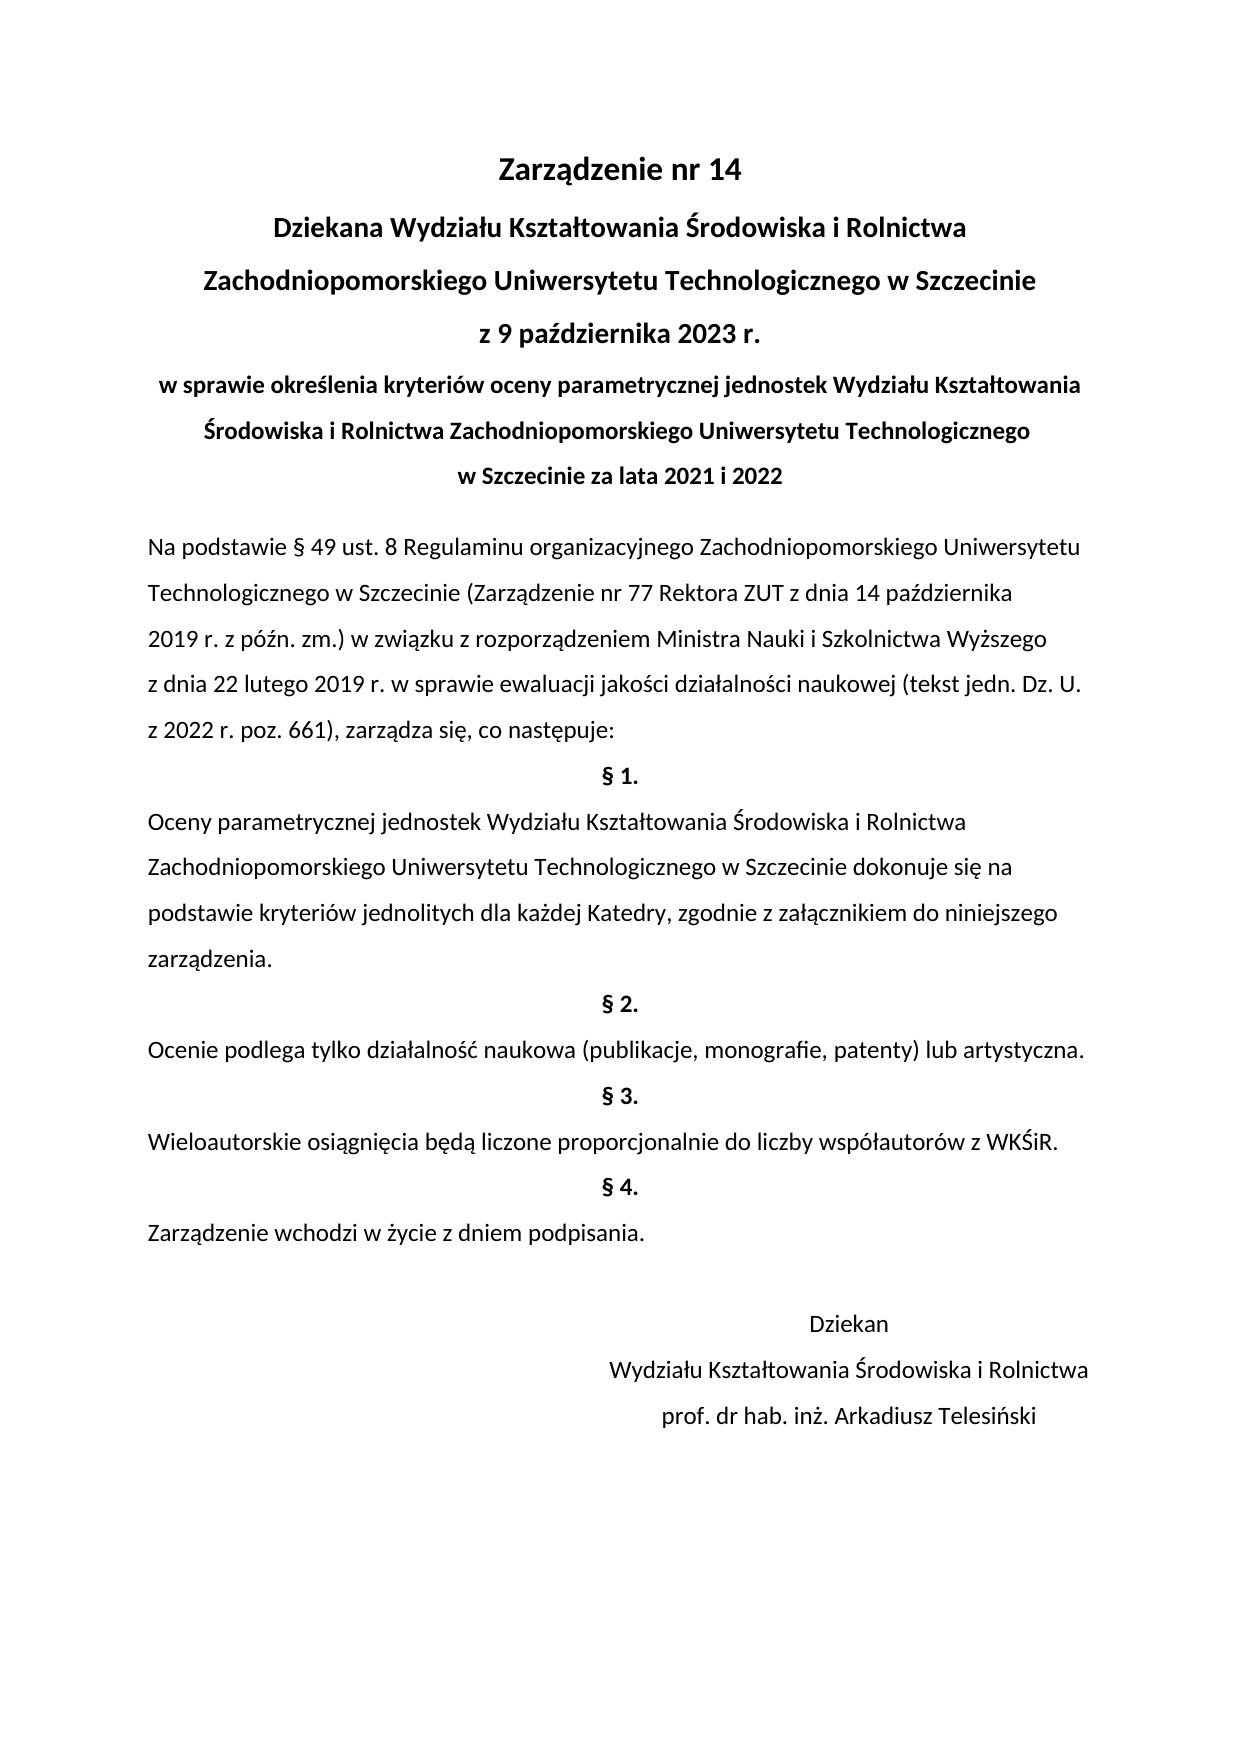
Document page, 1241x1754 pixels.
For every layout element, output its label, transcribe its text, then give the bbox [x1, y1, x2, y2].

subtitle Zarządzenie nr 14 [148, 148, 1092, 188]
text Zarządzenie wchodzi w życie z dniem podpisania. [148, 1217, 1092, 1248]
text Oceny parametrycznej jednostek Wydziału Kształtowania Środowiska i Rolnictwa Zachodniopomorskiego Uniwersytetu Technologicznego w Szczecinie dokonuje się na podstawie kryteriów jednolitych dla każdej Katedry, zgodnie z załącznikiem do niniejszego zarządzenia. [148, 806, 1092, 973]
subtitle w sprawie określenia kryteriów oceny parametrycznej jednostek Wydziału Kształtowania Środowiska i Rolnictwa Zachodniopomorskiego Uniwersytetu Technologicznego w Szczecinie za lata 2021 i 2022 [148, 369, 1092, 491]
text Na podstawie § 49 ust. 8 Regulaminu organizacyjnego Zachodniopomorskiego Uniwersytetu Technologicznego w Szczecinie (Zarządzenie nr 77 Rektora ZUT z dnia 14 października 2019 r. z późn. zm.) w związku z rozporządzeniem Ministra Nauki i Szkolnictwa Wyższego z dnia 22 lutego 2019 r. w sprawie ewaluacji jakości działalności naukowej (tekst jedn. Dz. U. z 2022 r. poz. 661), zarządza się, co następuje: [148, 531, 1092, 745]
subtitle Dziekana Wydziału Kształtowania Środowiska i Rolnictwa Zachodniopomorskiego Uniwersytetu Technologicznego w Szczecinie z 9 października 2023 r. [148, 209, 1092, 351]
text Ocenie podlega tylko działalność naukowa (publikacje, monografie, patenty) lub artystyczna. [148, 1034, 1092, 1065]
text Wieloautorskie osiągnięcia będą liczone proporcjonalnie do liczby współautorów z WKŚiR. [148, 1126, 1092, 1156]
text prof. dr hab. inż. Arkadiusz Telesiński [606, 1400, 1092, 1431]
text § 4. [148, 1171, 1092, 1202]
text § 3. [148, 1080, 1092, 1111]
text § 2. [148, 988, 1092, 1019]
text § 1. [148, 760, 1092, 790]
text Dziekan Wydziału Kształtowania Środowiska i Rolnictwa [606, 1309, 1092, 1385]
